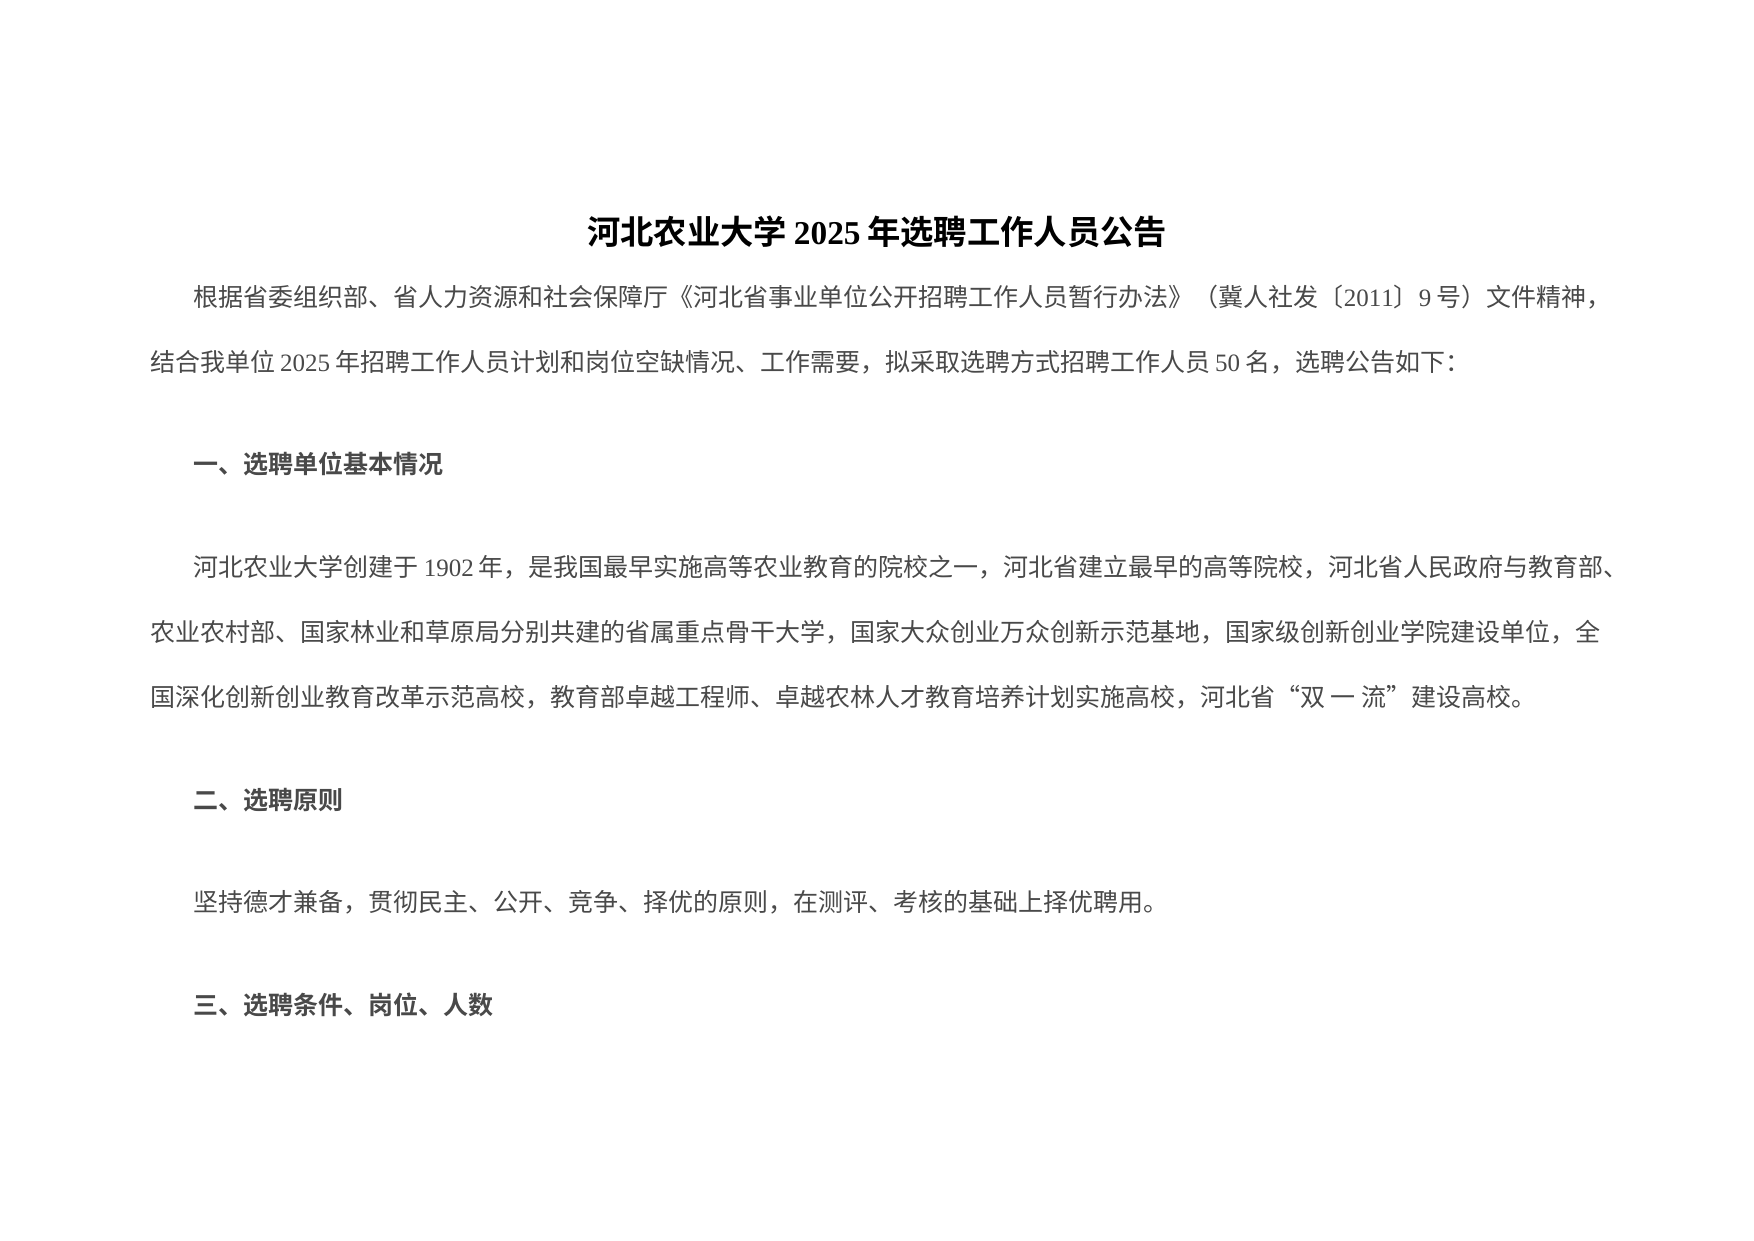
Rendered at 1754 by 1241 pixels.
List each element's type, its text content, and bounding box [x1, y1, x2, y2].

text 二、选聘原则 [150, 766, 1604, 831]
text 坚持德才兼备，贯彻民主、公开、竞争、择优的原则，在测评、考核的基础上择优聘用。 [150, 868, 1604, 933]
text 河北农业大学创建于1902年，是我国最早实施高等农业教育的院校之一，河北省建立最早的高等院校，河北省人民政府与教育部、农业农村部、国家林业和草原局分别共建的省属重点骨干大学，国家大众创业万众创新示范基地，国家级创新创业学院建设单位，全国深化创新创业教育改革示范高校，教育部卓越工程师、卓越农林人才教育培养计划实施高校，河北省“双 一 流”建设高校。 [150, 533, 1604, 728]
text 三、选聘条件、岗位、人数 [150, 971, 1604, 1036]
text 根据省委组织部、省人力资源和社会保障厅《河北省事业单位公开招聘工作人员暂行办法》（冀人社发〔2011〕9号）文件精神，结合我单位2025年招聘工作人员计划和岗位空缺情况、工作需要，拟采取选聘方式招聘工作人员50名，选聘公告如下： [150, 263, 1604, 393]
subtitle 河北农业大学2025年选聘工作人员公告 [150, 198, 1604, 263]
text 一、选聘单位基本情况 [150, 430, 1604, 495]
